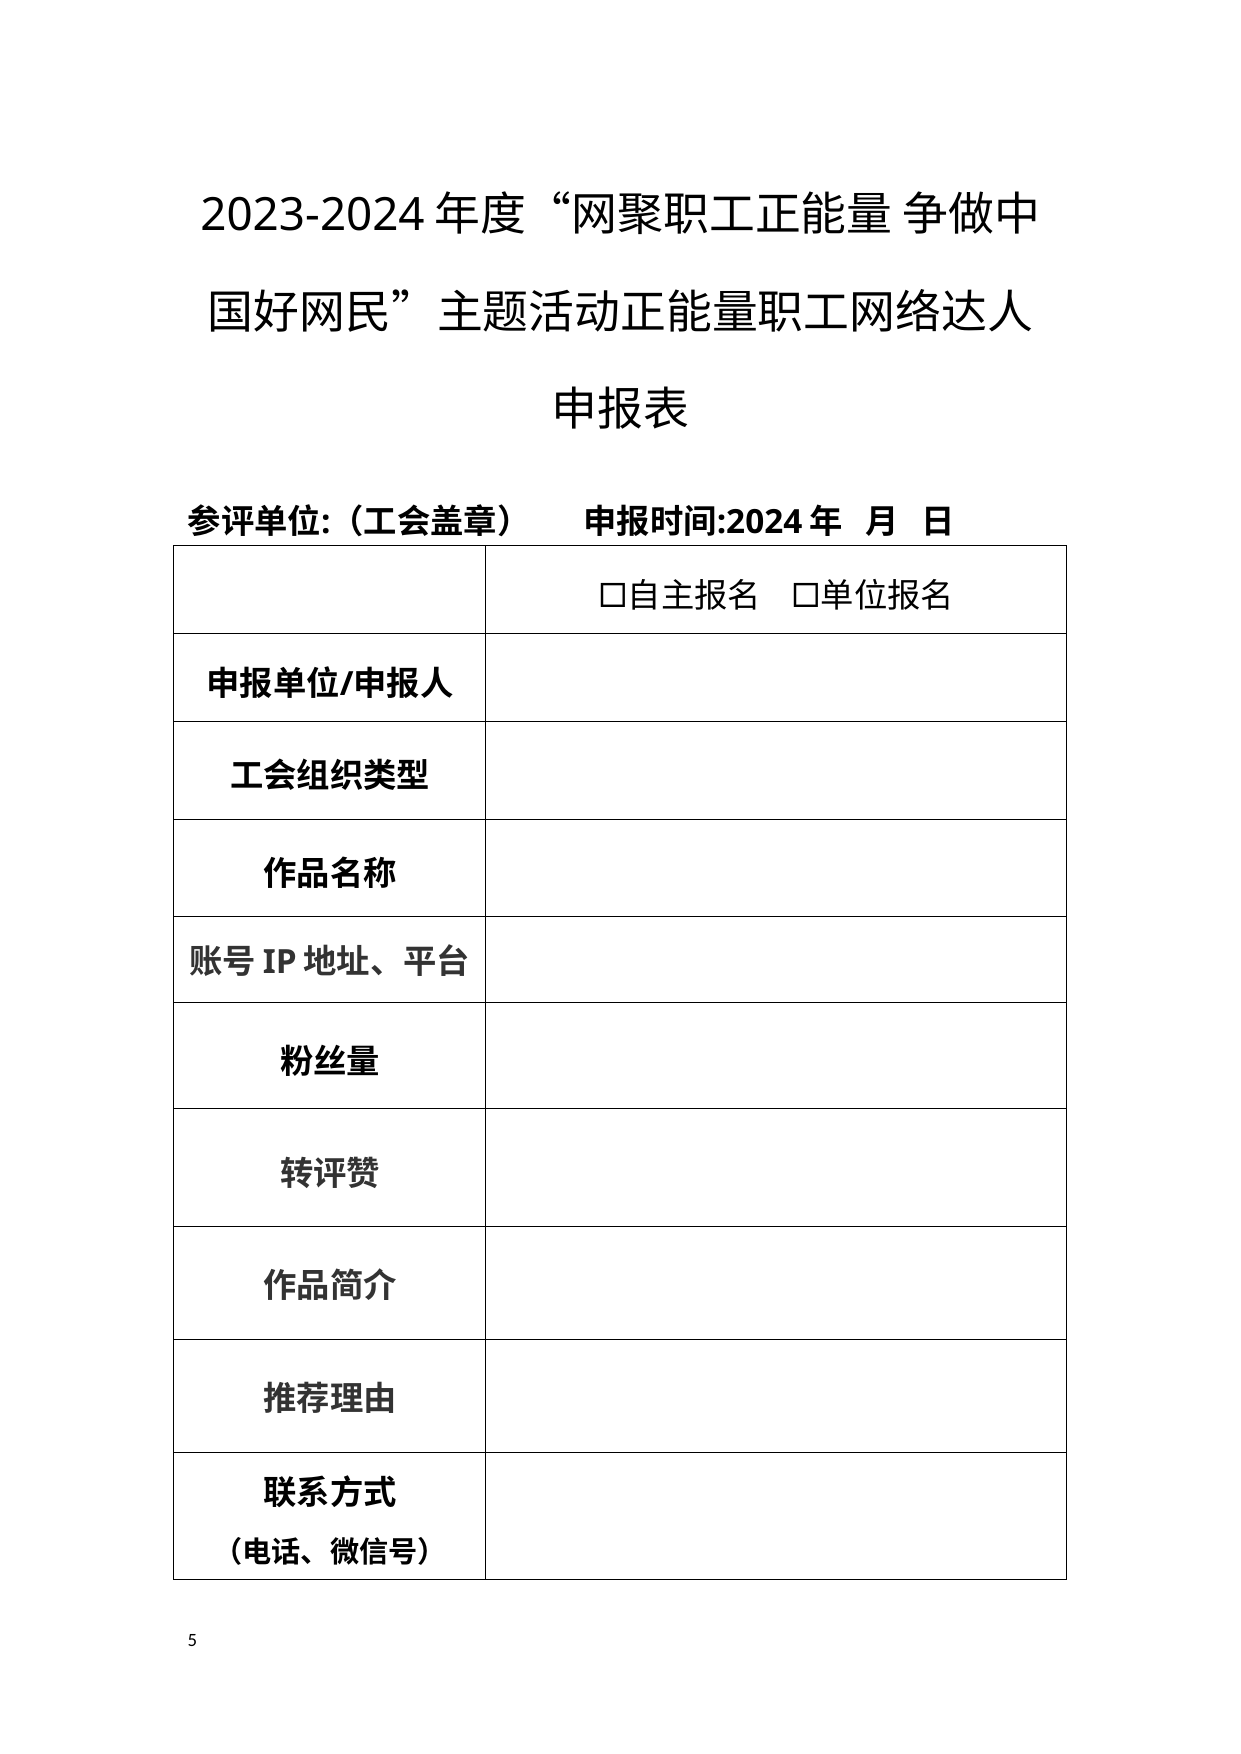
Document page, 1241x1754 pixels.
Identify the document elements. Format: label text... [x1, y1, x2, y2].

table_cell [486, 1340, 1066, 1452]
table_cell 联系方式 （电话、微信号） [174, 1453, 485, 1579]
table_cell [486, 917, 1066, 1002]
text 参评单位:（工会盖章） 申报时间:2024年 月 日 [187, 487, 1053, 545]
table_cell 账号IP地址、平台 [174, 917, 485, 1002]
text 申报表 [187, 357, 1053, 454]
table_cell [486, 722, 1066, 818]
table_header 自主报名 单位报名 [486, 546, 1066, 633]
table_cell 申报单位/申报人 [174, 634, 485, 721]
table_cell [486, 820, 1066, 916]
table_cell 工会组织类型 [174, 722, 485, 818]
table_header [174, 546, 485, 633]
table_cell 作品简介 [174, 1227, 485, 1339]
table_cell 粉丝量 [174, 1003, 485, 1108]
table_cell [486, 1227, 1066, 1339]
table_cell 作品名称 [174, 820, 485, 916]
table_cell [486, 1003, 1066, 1108]
table_cell 转评赞 [174, 1109, 485, 1226]
table_cell 推荐理由 [174, 1340, 485, 1452]
table_cell [486, 634, 1066, 721]
table_cell [486, 1453, 1066, 1579]
table_cell [486, 1109, 1066, 1226]
text 2023-2024年度“网聚职工正能量 争做中国好网民”主题活动正能量职工网络达人 [187, 162, 1053, 357]
